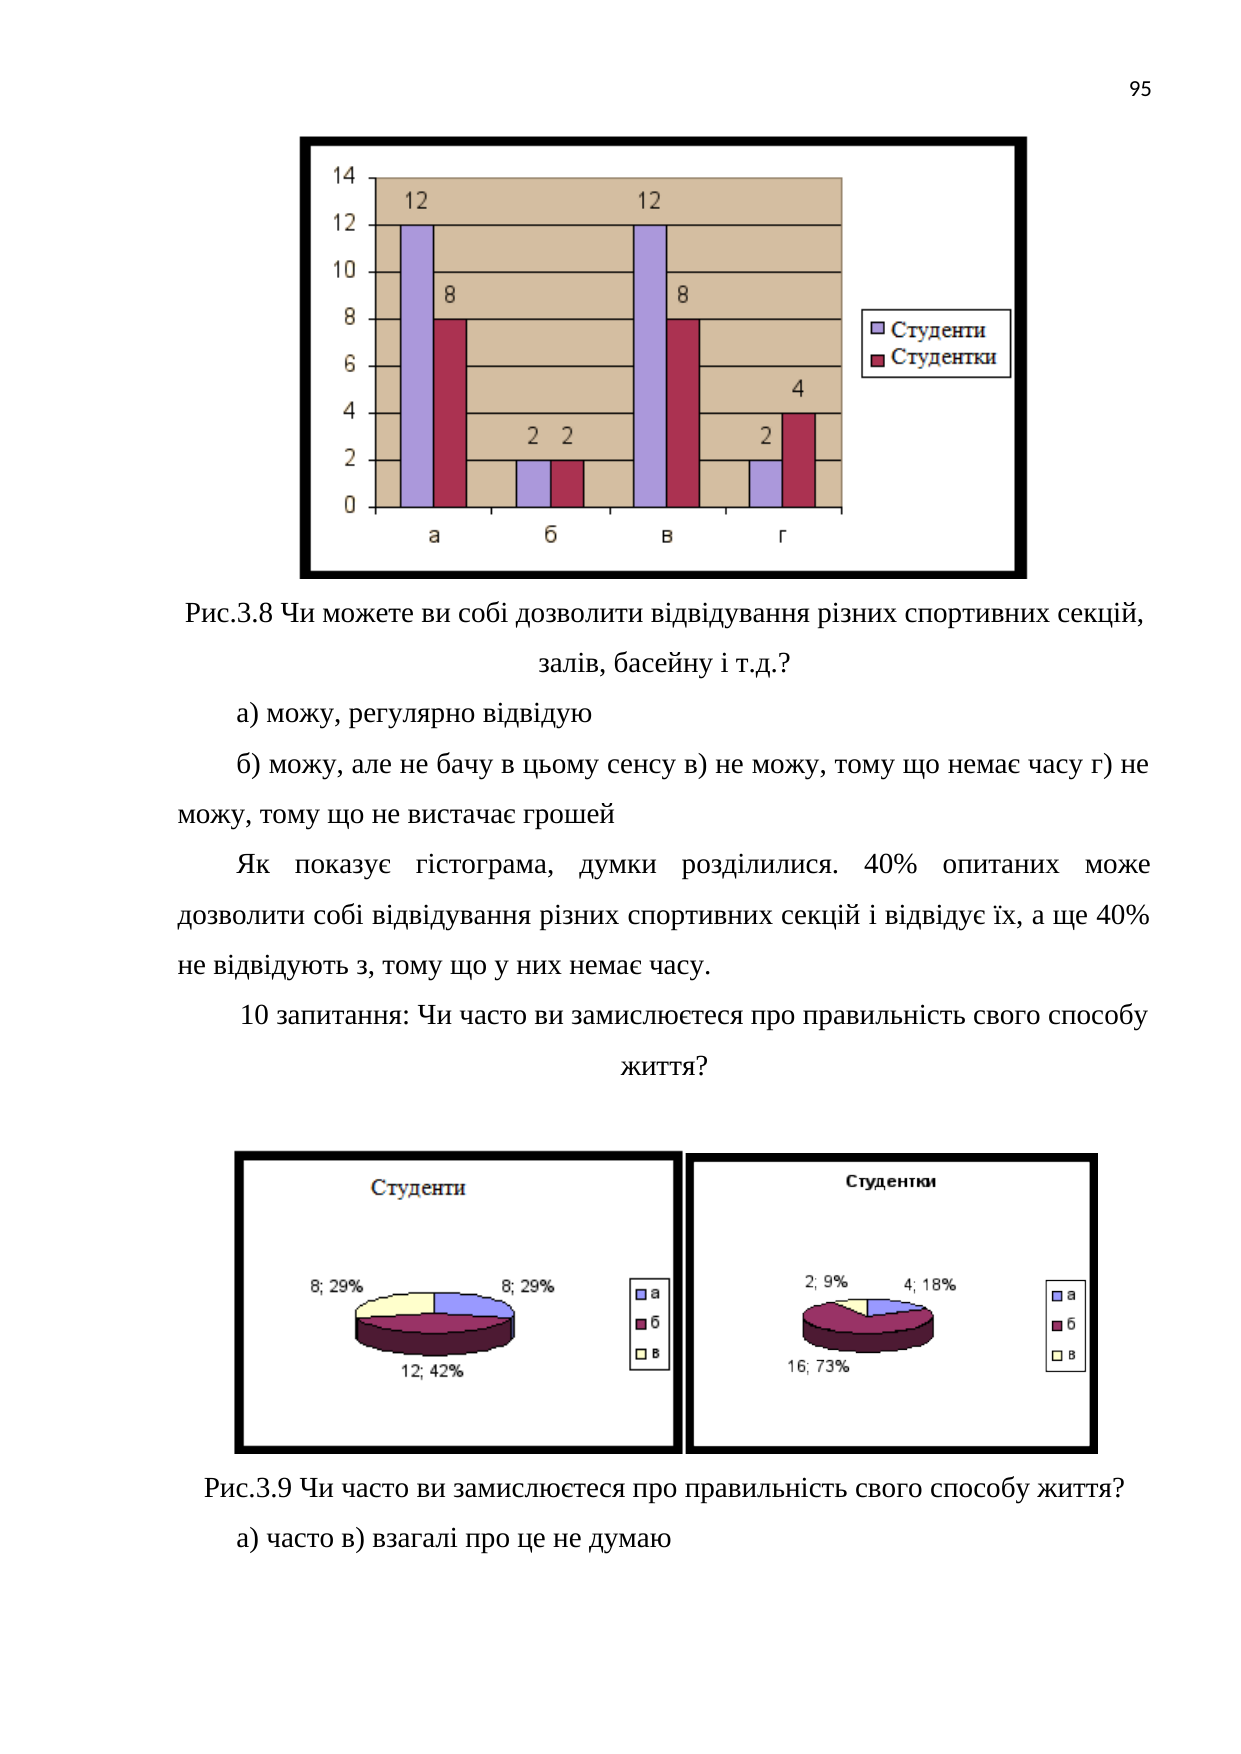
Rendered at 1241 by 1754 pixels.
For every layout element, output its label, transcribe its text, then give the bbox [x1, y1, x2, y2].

text Як показує гістограма, думки розділилися. 40% опитаних може дозволити собі відвідування різних спортивних секцій і відвідує їх, а ще 40% не відвідують з, тому що у них немає часу. [177, 847, 1152, 981]
picture [230, 1145, 1098, 1454]
text б) можу, але не бачу в цьому сенсу в) не можу, тому що немає часу г) не можу, тому що не вистачає грошей [177, 746, 1152, 830]
picture [297, 129, 1032, 579]
text а) часто в) взагалі про це не думаю [177, 1521, 1152, 1554]
text а) можу, регулярно відвідую [177, 696, 1152, 729]
